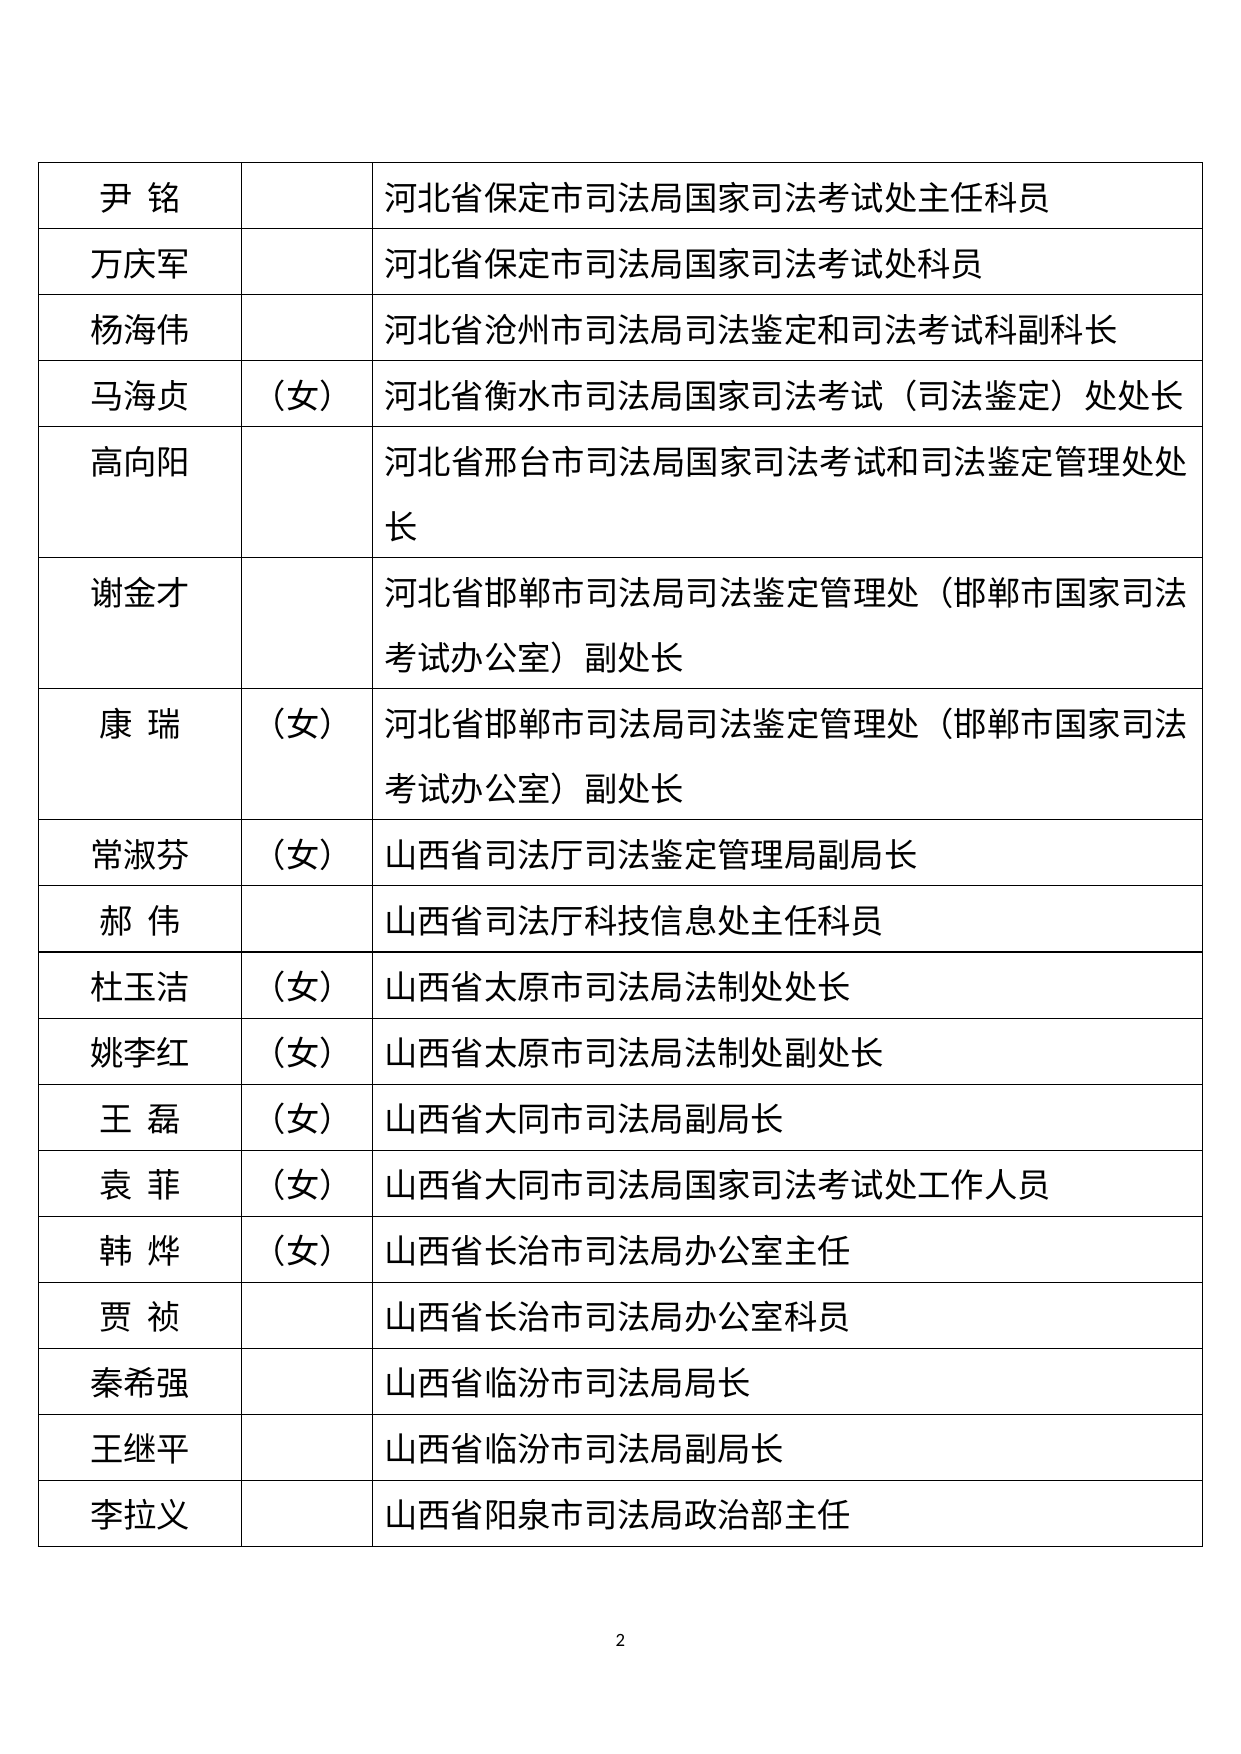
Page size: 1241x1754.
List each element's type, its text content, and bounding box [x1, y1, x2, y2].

table_cell 山西省太原市司法局法制处副处长 [373, 1019, 1202, 1083]
table_cell 李拉义 [39, 1481, 241, 1546]
table_cell 袁 菲 [39, 1151, 241, 1216]
table_cell 康 瑞 [39, 689, 241, 819]
table_cell [242, 163, 372, 228]
table_cell （女） [242, 953, 372, 1017]
table_cell [242, 1349, 372, 1414]
table_cell 谢金才 [39, 558, 241, 688]
table_cell 山西省临汾市司法局副局长 [373, 1415, 1202, 1480]
table_cell 河北省沧州市司法局司法鉴定和司法考试科副科长 [373, 295, 1202, 360]
table_cell 王 磊 [39, 1085, 241, 1149]
table_cell （女） [242, 1217, 372, 1282]
table_cell 常淑芬 [39, 820, 241, 885]
table_cell 山西省司法厅科技信息处主任科员 [373, 886, 1202, 951]
table_cell [242, 427, 372, 557]
table_cell 万庆军 [39, 229, 241, 294]
table_cell 贾 祯 [39, 1283, 241, 1348]
table_cell 河北省邯郸市司法局司法鉴定管理处（邯郸市国家司法考试办公室）副处长 [373, 689, 1202, 819]
table_cell 杜玉洁 [39, 953, 241, 1017]
table_cell [242, 295, 372, 360]
table_cell [242, 229, 372, 294]
table_cell 杨海伟 [39, 295, 241, 360]
table_cell 河北省邯郸市司法局司法鉴定管理处（邯郸市国家司法考试办公室）副处长 [373, 558, 1202, 688]
table_cell 高向阳 [39, 427, 241, 557]
table_cell 王继平 [39, 1415, 241, 1480]
table_cell （女） [242, 1151, 372, 1216]
table_cell [242, 1415, 372, 1480]
table_cell [242, 558, 372, 688]
table_cell 山西省司法厅司法鉴定管理局副局长 [373, 820, 1202, 885]
table_cell 马海贞 [39, 361, 241, 426]
table_cell 姚李红 [39, 1019, 241, 1083]
table_cell （女） [242, 689, 372, 819]
table_cell 山西省临汾市司法局局长 [373, 1349, 1202, 1414]
table_cell （女） [242, 1085, 372, 1149]
table_cell （女） [242, 1019, 372, 1083]
table_cell 河北省保定市司法局国家司法考试处主任科员 [373, 163, 1202, 228]
table_cell 山西省阳泉市司法局政治部主任 [373, 1481, 1202, 1546]
table_cell 山西省长治市司法局办公室主任 [373, 1217, 1202, 1282]
table_cell 河北省邢台市司法局国家司法考试和司法鉴定管理处处长 [373, 427, 1202, 557]
table_cell 河北省衡水市司法局国家司法考试（司法鉴定）处处长 [373, 361, 1202, 426]
table_cell 郝 伟 [39, 886, 241, 951]
table_cell 山西省太原市司法局法制处处长 [373, 953, 1202, 1017]
table_cell 秦希强 [39, 1349, 241, 1414]
table_cell 尹 铭 [39, 163, 241, 228]
table_cell （女） [242, 820, 372, 885]
table_cell 山西省长治市司法局办公室科员 [373, 1283, 1202, 1348]
table_cell 韩 烨 [39, 1217, 241, 1282]
table_cell 山西省大同市司法局国家司法考试处工作人员 [373, 1151, 1202, 1216]
table_cell [242, 886, 372, 951]
table_cell 河北省保定市司法局国家司法考试处科员 [373, 229, 1202, 294]
table_cell [242, 1283, 372, 1348]
table_cell （女） [242, 361, 372, 426]
table_cell [242, 1481, 372, 1546]
table_cell 山西省大同市司法局副局长 [373, 1085, 1202, 1149]
